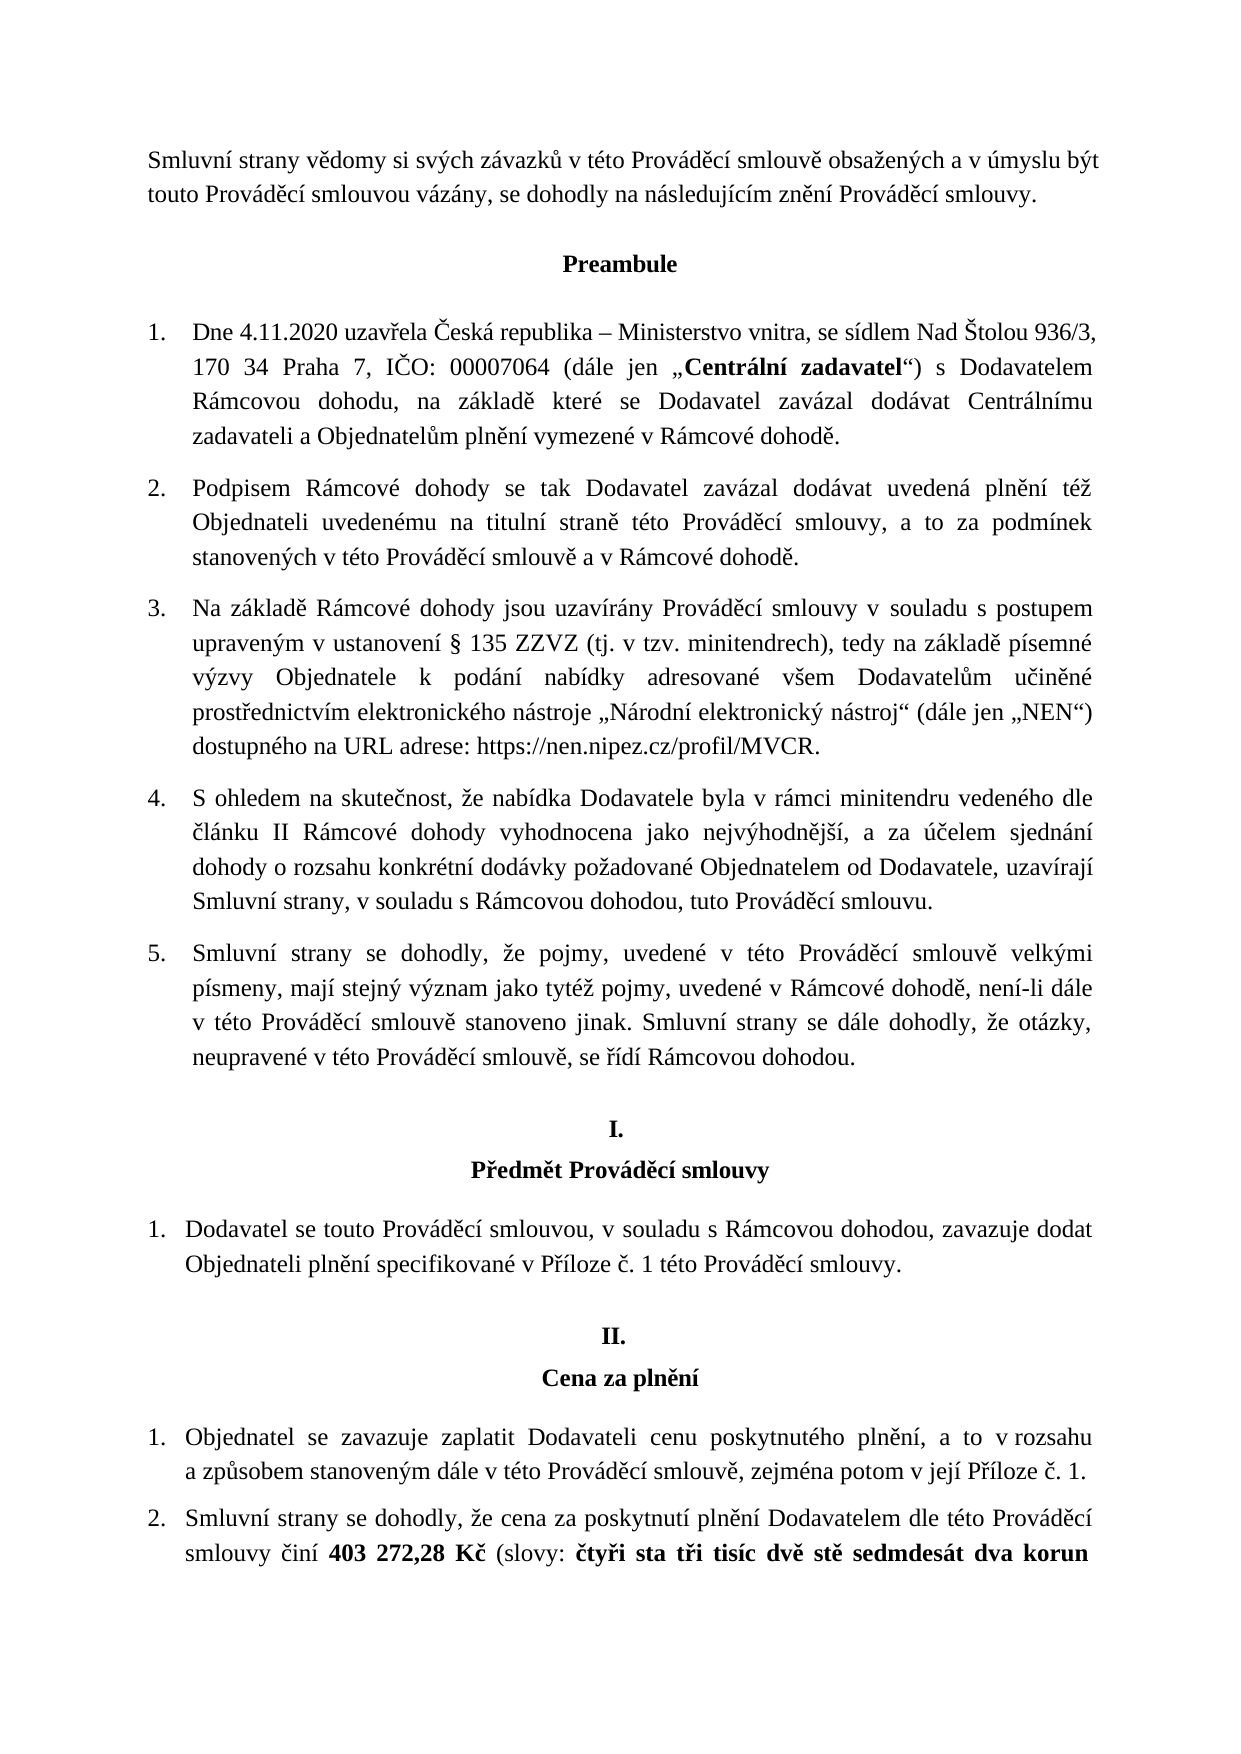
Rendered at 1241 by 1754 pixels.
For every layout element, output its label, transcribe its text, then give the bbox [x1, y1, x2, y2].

list Objednatel se zavazuje zaplatit Dodavateli cenu poskytnutého plnění, a to v rozsahu a způsobem stanoveným dále v této Prováděcí smlouvě, zejména potom v její Příloze č. 1. [147, 1422, 1093, 1485]
list Podpisem Rámcové dohody se tak Dodavatel zavázal dodávat uvedená plnění též Objednateli uvedenému na titulní straně této Prováděcí smlouvy, a to za podmínek stanovených v této Prováděcí smlouvě a v Rámcové dohodě. [147, 473, 1093, 570]
list Dodavatel se touto Prováděcí smlouvou, v souladu s Rámcovou dohodou, zavazuje dodat Objednateli plnění specifikované v Příloze č. 1 této Prováděcí smlouvy. [147, 1214, 1093, 1278]
list Smluvní strany se dohodly, že pojmy, uvedené v této Prováděcí smlouvě velkými písmeny, mají stejný význam jako tytéž pojmy, uvedené v Rámcové dohodě, není-li dále v této Prováděcí smlouvě stanoveno jinak. Smluvní strany se dále dohodly, že otázky, neupravené v této Prováděcí smlouvě, se řídí Rámcovou dohodou. [147, 938, 1093, 1070]
subtitle Preambule [300, 249, 940, 278]
list Smluvní strany se dohodly, že cena za poskytnutí plnění Dodavatelem dle této Prováděcí smlouvy činí 403 272,28 Kč (slovy: čtyři sta tři tisíc dvě stě sedmdesát dva korun [147, 1503, 1093, 1566]
subtitle II. [288, 1321, 940, 1350]
text Smluvní strany vědomy si svých závazků v této Prováděcí smlouvě obsažených a v úmyslu být touto Prováděcí smlouvou vázány, se dohodly na následujícím znění Prováděcí smlouvy. [147, 145, 1137, 208]
subtitle Předmět Prováděcí smlouvy [300, 1155, 940, 1184]
list Dne 4.11.2020 uzavřela Česká republika – Ministerstvo vnitra, se sídlem Nad Štolou 936/3, [147, 317, 1157, 346]
list S ohledem na skutečnost, že nabídka Dodavatele byla v rámci minitendru vedeného dle článku II Rámcové dohody vyhodnocena jako nejvýhodnější, a za účelem sjednání dohody o rozsahu konkrétní dodávky požadované Objednatelem od Dodavatele, uzavírají Smluvní strany, v souladu s Rámcovou dohodou, tuto Prováděcí smlouvu. [147, 783, 1093, 915]
list Na základě Rámcové dohody jsou uzavírány Prováděcí smlouvy v souladu s postupem upraveným v ustanovení § 135 ZZVZ (tj. v tzv. minitendrech), tedy na základě písemné výzvy Objednatele k podání nabídky adresované všem Dodavatelům učiněné prostřednictvím elektronického nástroje „Národní elektronický nástroj“ (dále jen „NEN“) dostupného na URL adrese: https://nen.nipez.cz/profil/MVCR. [147, 593, 1093, 760]
text 170 34 Praha 7, IČO: 00007064 (dále jen „Centrální zadavatel“) s Dodavatelem Rámcovou dohodu, na základě které se Dodavatel zavázal dodávat Centrálnímu zadavateli a Objednatelům plnění vymezené v Rámcové dohodě. [192, 352, 1093, 449]
subtitle I. [292, 1114, 940, 1143]
subtitle Cena za plnění [300, 1363, 940, 1391]
